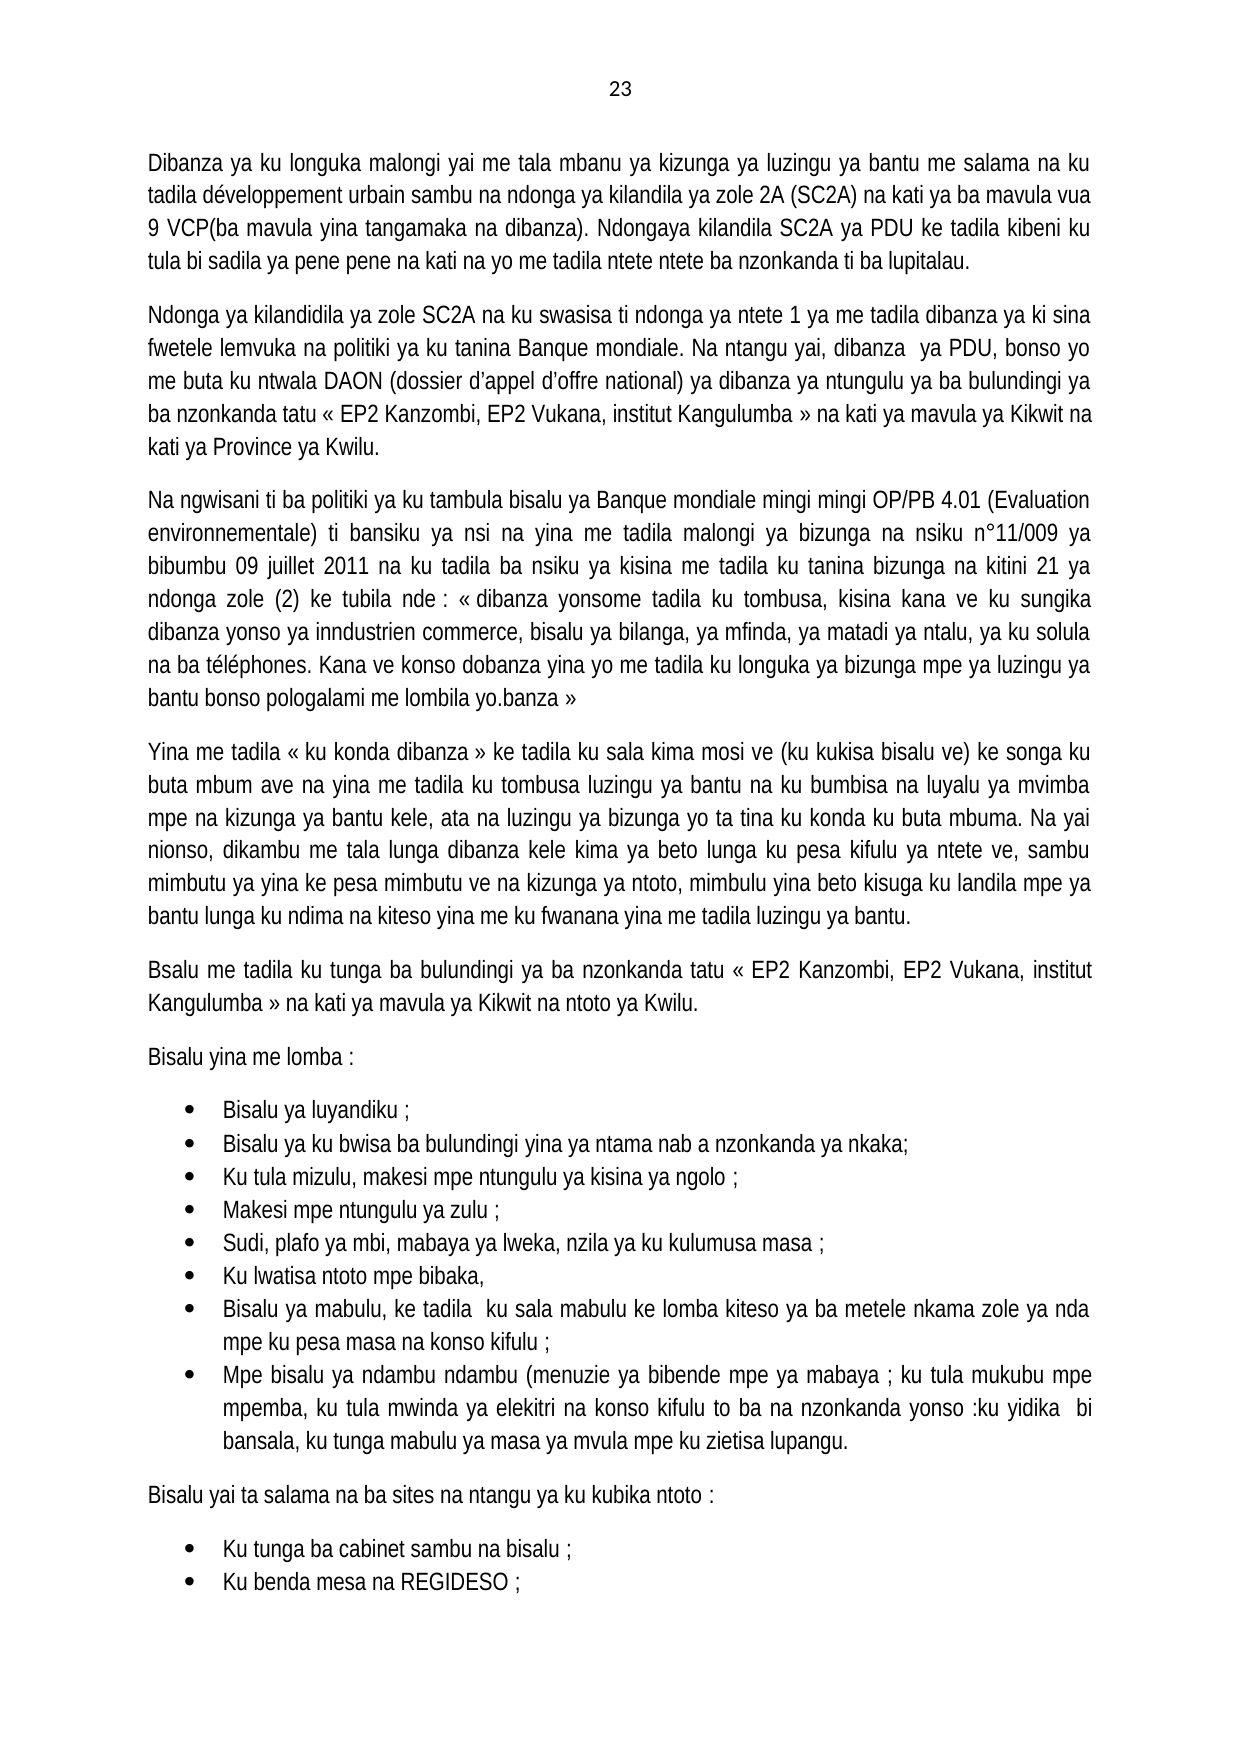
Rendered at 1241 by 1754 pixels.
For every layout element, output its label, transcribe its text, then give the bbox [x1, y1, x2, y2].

text Dibanza ya ku longuka malongi yai me tala mbanu ya kizunga ya luzingu ya bantu me salama na ku tadila développement urbain sambu na ndonga ya kilandila ya zole 2A (SC2A) na kati ya ba mavula vua 9 VCP(ba mavula yina tangamaka na dibanza). Ndongaya kilandila SC2A ya PDU ke tadila kibeni ku tula bi sadila ya pene pene na kati na yo me tadila ntete ntete ba nzonkanda ti ba lupitalau. [148, 148, 1093, 275]
text Bisalu yai ta salama na ba sites na ntangu ya ku kubika ntoto : [148, 1480, 1093, 1509]
list Sudi, plafo ya mbi, mabaya ya lweka, nzila ya ku kulumusa masa ; [185, 1228, 1093, 1257]
list Ku tula mizulu, makesi mpe ntungulu ya kisina ya ngolo ; [185, 1162, 1093, 1191]
list Bisalu ya mabulu, ke tadila ku sala mabulu ke lomba kiteso ya ba metele nkama zole ya nda mpe ku pesa masa na konso kifulu ; [185, 1294, 1093, 1356]
list Bisalu ya ku bwisa ba bulundingi yina ya ntama nab a nzonkanda ya nkaka; [185, 1129, 1093, 1157]
text Bsalu me tadila ku tunga ba bulundingi ya ba nzonkanda tatu « EP2 Kanzombi, EP2 Vukana, institut Kangulumba » na kati ya mavula ya Kikwit na ntoto ya Kwilu. [148, 955, 1093, 1017]
text Yina me tadila « ku konda dibanza » ke tadila ku sala kima mosi ve (ku kukisa bisalu ve) ke songa ku buta mbum ave na yina me tadila ku tombusa luzingu ya bantu na ku bumbisa na luyalu ya mvimba mpe na kizunga ya bantu kele, ata na luzingu ya bizunga yo ta tina ku konda ku buta mbuma. Na yai nionso, dikambu me tala lunga dibanza kele kima ya beto lunga ku pesa kifulu ya ntete ve, sambu mimbutu ya yina ke pesa mimbutu ve na kizunga ya ntoto, mimbulu yina beto kisuga ku landila mpe ya bantu lunga ku ndima na kiteso yina me ku fwanana yina me tadila luzingu ya bantu. [148, 737, 1093, 930]
text Bisalu yina me lomba : [148, 1042, 1093, 1070]
list Ku benda mesa na REGIDESO ; [185, 1567, 1093, 1596]
list Ku lwatisa ntoto mpe bibaka, [185, 1261, 1093, 1290]
text Na ngwisani ti ba politiki ya ku tambula bisalu ya Banque mondiale mingi mingi OP/PB 4.01 (Evaluation environnementale) ti bansiku ya nsi na yina me tadila malongi ya bizunga na nsiku n°11/009 ya bibumbu 09 juillet 2011 na ku tadila ba nsiku ya kisina me tadila ku tanina bizunga na kitini 21 ya ndonga zole (2) ke tubila nde : « dibanza yonsome tadila ku tombusa, kisina kana ve ku sungika dibanza yonso ya inndustrien commerce, bisalu ya bilanga, ya mfinda, ya matadi ya ntalu, ya ku solula na ba téléphones. Kana ve konso dobanza yina yo me tadila ku longuka ya bizunga mpe ya luzingu ya bantu bonso pologalami me lombila yo.banza » [148, 486, 1093, 712]
list Makesi mpe ntungulu ya zulu ; [185, 1195, 1093, 1224]
list Mpe bisalu ya ndambu ndambu (menuzie ya bibende mpe ya mabaya ; ku tula mukubu mpe mpemba, ku tula mwinda ya elekitri na konso kifulu to ba na nzonkanda yonso :ku yidika bi bansala, ku tunga mabulu ya masa ya mvula mpe ku zietisa lupangu. [185, 1360, 1093, 1455]
list Ku tunga ba cabinet sambu na bisalu ; [185, 1534, 1093, 1563]
text Ndonga ya kilandidila ya zole SC2A na ku swasisa ti ndonga ya ntete 1 ya me tadila dibanza ya ki sina fwetele lemvuka na politiki ya ku tanina Banque mondiale. Na ntangu yai, dibanza ya PDU, bonso yo me buta ku ntwala DAON (dossier d’appel d’offre national) ya dibanza ya ntungulu ya ba bulundingi ya ba nzonkanda tatu « EP2 Kanzombi, EP2 Vukana, institut Kangulumba » na kati ya mavula ya Kikwit na kati ya Province ya Kwilu. [148, 300, 1093, 460]
list Bisalu ya luyandiku ; [185, 1096, 1093, 1124]
